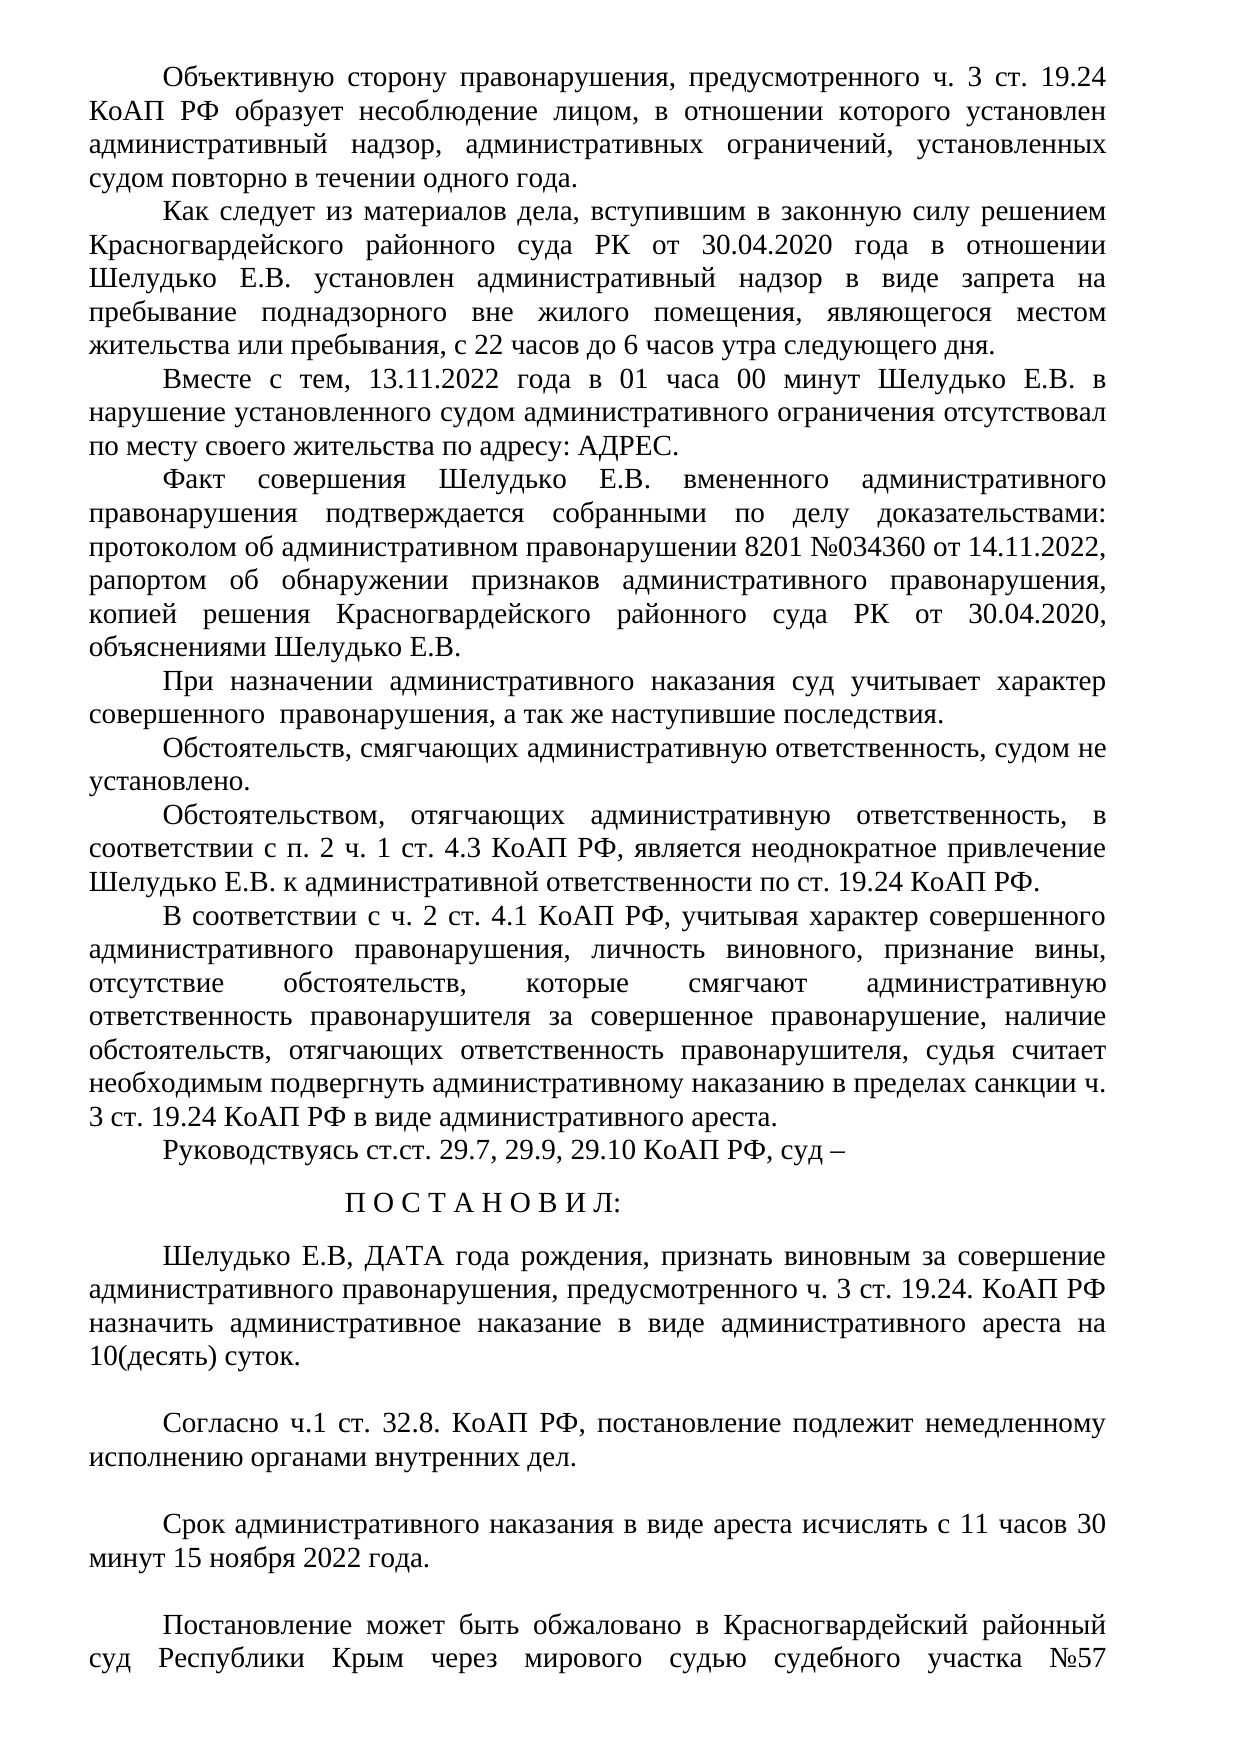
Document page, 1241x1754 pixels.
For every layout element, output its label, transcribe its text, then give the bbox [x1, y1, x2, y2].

text П О С Т А Н О В И Л: [88, 1185, 1107, 1219]
text Вместе с тем, 13.11.2022 года в 01 часа 00 минут Шелудько Е.В. в нарушение установленного судом административного ограничения отсутствовал по месту своего жительства по адресу: АДРЕС. [88, 361, 1107, 462]
text Обстоятельством, отягчающих административную ответственность, в соответствии с п. 2 ч. 1 ст. 4.3 КоАП РФ, является неоднократное привлечение Шелудько Е.В. к административной ответственности по ст. 19.24 КоАП РФ. [88, 797, 1107, 898]
text Как следует из материалов дела, вступившим в законную силу решением Красногвардейского районного суда РК от 30.04.2020 года в отношении Шелудько Е.В. установлен административный надзор в виде запрета на пребывание поднадзорного вне жилого помещения, являющегося местом жительства или пребывания, с 22 часов до 6 часов утра следующего дня. [88, 193, 1107, 361]
text Руководствуясь ст.ст. 29.7, 29.9, 29.10 КоАП РФ, суд – [88, 1132, 1107, 1166]
text В соответствии с ч. 2 ст. 4.1 КоАП РФ, учитывая характер совершенного административного правонарушения, личность виновного, признание вины, отсутствие обстоятельств, которые смягчают административную ответственность правонарушителя за совершенное правонарушение, наличие обстоятельств, отягчающих ответственность правонарушителя, судья считает необходимым подвергнуть административному наказанию в пределах санкции ч. 3 ст. 19.24 КоАП РФ в виде административного ареста. [88, 898, 1107, 1132]
text Факт совершения Шелудько Е.В. вмененного административного правонарушения подтверждается собранными по делу доказательствами: протоколом об административном правонарушении 8201 №034360 от 14.11.2022, рапортом об обнаружении признаков административного правонарушения, копией решения Красногвардейского районного суда РК от 30.04.2020, объяснениями Шелудько Е.В. [88, 462, 1107, 663]
text При назначении административного наказания суд учитывает характер совершенного правонарушения, а так же наступившие последствия. [88, 663, 1107, 730]
text Шелудько Е.В, ДАТА года рождения, признать виновным за совершение административного правонарушения, предусмотренного ч. 3 ст. 19.24. КоАП РФ назначить административное наказание в виде административного ареста на 10(десять) суток. [88, 1238, 1107, 1372]
text Срок административного наказания в виде ареста исчислять с 11 часов 30 минут 15 ноября 2022 года. [88, 1506, 1107, 1573]
text Объективную сторону правонарушения, предусмотренного ч. 3 ст. 19.24 КоАП РФ образует несоблюдение лицом, в отношении которого установлен административный надзор, административных ограничений, установленных судом повторно в течении одного года. [88, 59, 1107, 193]
text Обстоятельств, смягчающих административную ответственность, судом не установлено. [88, 730, 1107, 797]
text Согласно ч.1 ст. 32.8. КоАП РФ, постановление подлежит немедленному исполнению органами внутренних дел. [88, 1406, 1107, 1473]
